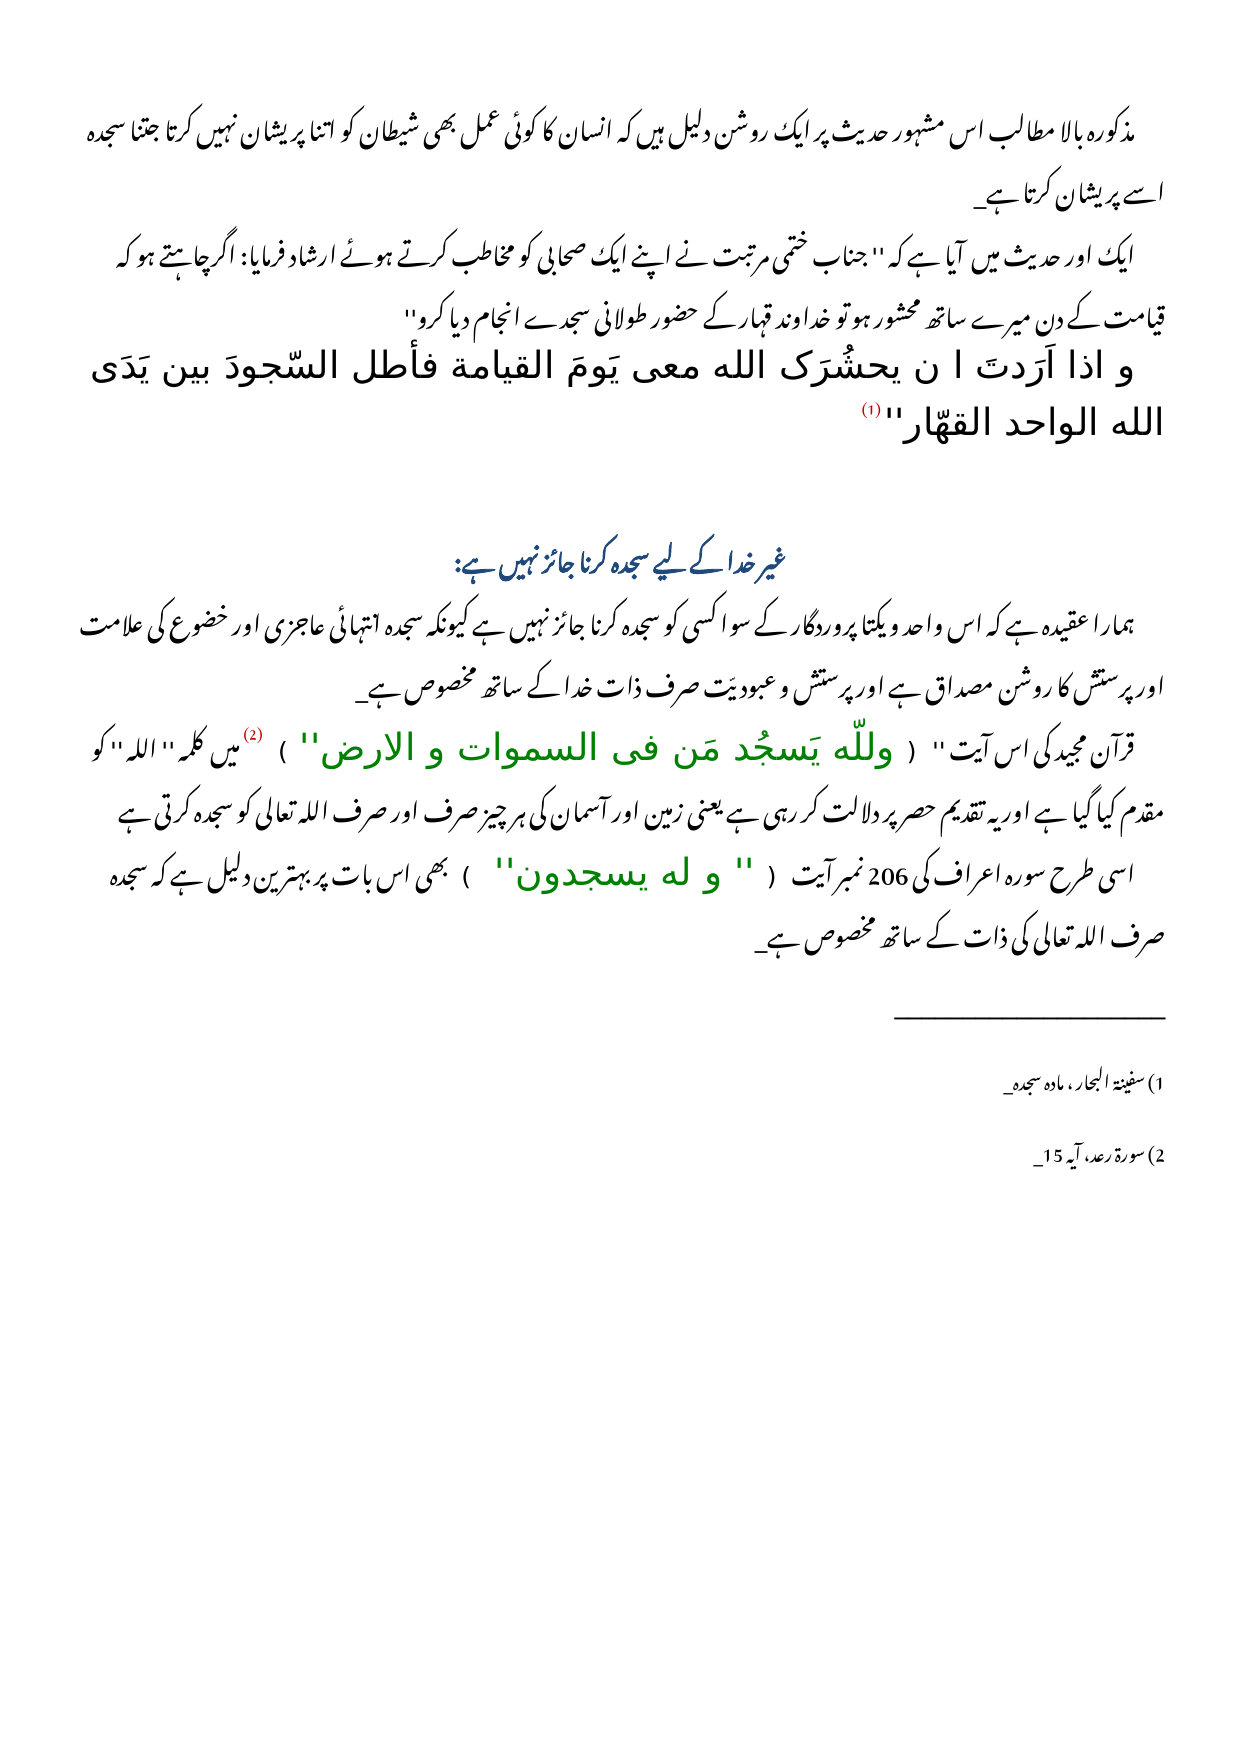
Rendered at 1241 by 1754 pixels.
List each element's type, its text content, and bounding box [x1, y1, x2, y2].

text 2) سورة رعد، آیہ 15_ [75, 1127, 1165, 1174]
text 1) سفینة البحار ، مادہ سجدہ_ [75, 1055, 1165, 1102]
text ہمارا عقیدہ ہے کہ اس واحد و یکتا پروردگار کے سوا کسی کو سجدہ کرنا جائز نہیں ہے کیونکہ سجدہ انتہائی عاجزی اور خضوع کی علامت اور پرستش کا روشن مصداق ہے اور پرستش و عبوديّت صرف ذات خدا کے ساتھ مخصوص ہے_ [75, 587, 1165, 712]
text مذکورہ بالا مطالب اس مشہور حدیث پر ایک روشن دلیل ہیں کہ انسان کا کوئی عمل بھی شیطان کو اتنا پریشان نہیں کرتا جتنا سجدہ اسے پریشان کرتا ہے_ [75, 94, 1165, 219]
text قرآن مجید کی اس آیت '' ( وللّه يَسجُد مَن فی السموات و الارض'' ) (2) میں کلمہ '' اللہ '' کو مقدم کیا گیا ہے اور یہ تقدیم حصر پر دلالت کر رہی ہے یعنی زمین اور آسمان کی ہر چیز صرف اور صرف اللہ تعالی کو سجدہ کرتی ہے [75, 712, 1165, 837]
text اسی طرح سورہ اعراف کی 206 نمبر آیت ( '' و له یسجدون'' ) بھی اس بات پر بہترین دلیل ہے کہ سجدہ صرف اللہ تعالی کی ذات کے ساتھ مخصوص ہے_ [75, 837, 1165, 962]
text ایک اور حدیث میں آیا ہے کہ '' جناب ختمی مرتبت نے اپنے ایک صحابی کو مخاطب کرتے ہوئے ارشاد فرمایا: اگرچاہتے ہو کہ قیامت کے دن میرے ساتھ محشور ہو تو خداوند قہار کے حضور طولانی سجدے انجام دیا کرو'' [75, 219, 1165, 344]
text ____________________ [75, 962, 1165, 1030]
text و اذا اَرَدتَ ا ن یحشُرَک الله معی يَومَ القیامة فأطل السّجودَ بین يَدَی الله الواحد القهّار'' (1) [75, 344, 1165, 450]
subtitle غیر خدا کے لیے سجدہ کرنا جائز نہیں ہے: [75, 525, 1165, 587]
